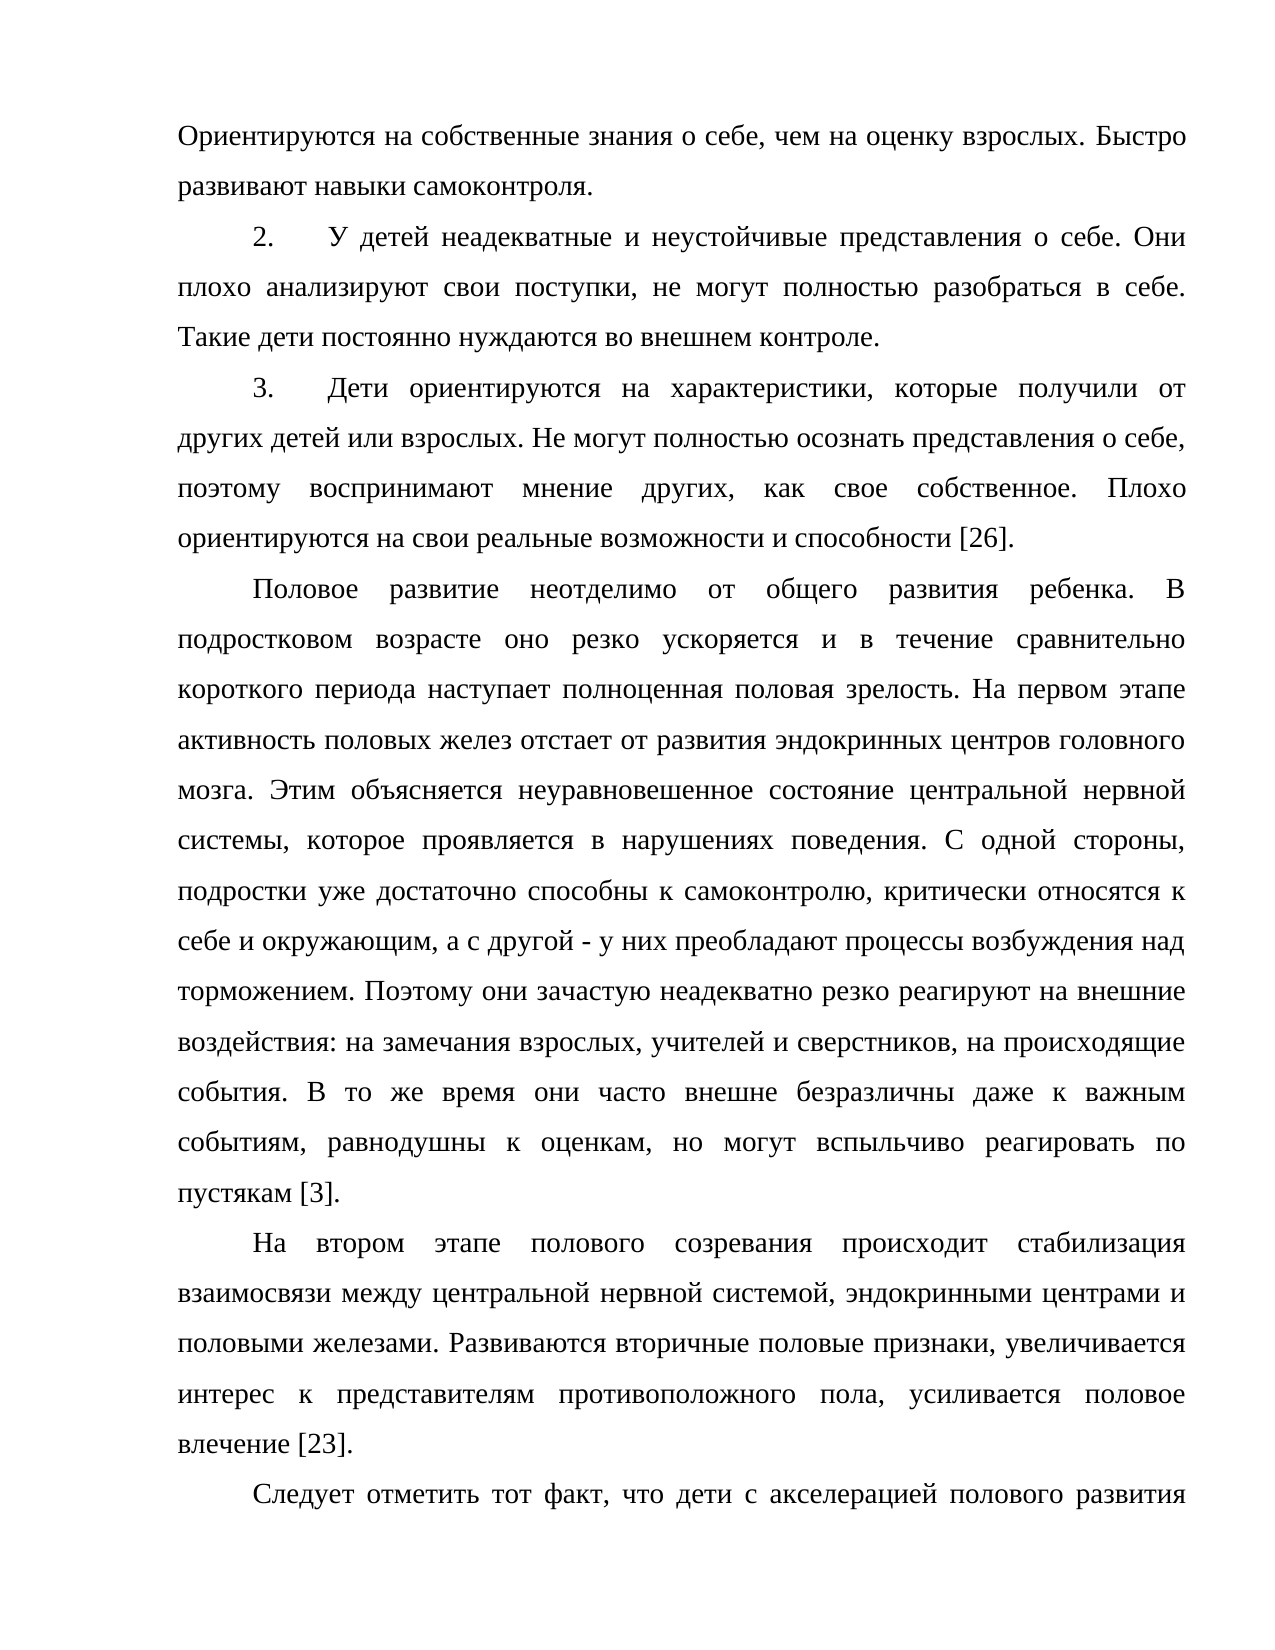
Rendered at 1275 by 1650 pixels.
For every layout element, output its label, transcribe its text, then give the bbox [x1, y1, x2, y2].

text 3. Дети ориентируются на характеристики, которые получили от других детей или взрослых. Не могут полностью осознать представления о себе, поэтому воспринимают мнение других, как свое собственное. Плохо ориентируются на свои реальные возможности и способности [26]. [177, 370, 1186, 554]
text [177, 118, 1186, 202]
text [177, 1477, 1186, 1510]
text Половое развитие неотделимо от общего развития ребенка. В подростковом возрасте оно резко ускоряется и в течение сравнительно короткого периода наступает полноценная половая зрелость. На первом этапе активность половых желез отстает от развития эндокринных центров головного мозга. Этим объясняется неуравновешенное состояние центральной нервной системы, которое проявляется в нарушениях поведения. С одной стороны, подростки уже достаточно способны к самоконтролю, критически относятся к себе и окружающим, а с другой - у них преобладают процессы возбуждения над торможением. Поэтому они зачастую неадекватно резко реагируют на внешние воздействия: на замечания взрослых, учителей и сверстников, на происходящие события. В то же время они часто внешне безразличны даже к важным событиям, равнодушны к оценкам, но могут вспыльчиво реагировать по пустякам [3]. [177, 571, 1186, 1208]
text На втором этапе полового созревания происходит стабилизация взаимосвязи между центральной нервной системой, эндокринными центрами и половыми железами. Развиваются вторичные половые признаки, увеличивается интерес к представителям противоположного пола, усиливается половое влечение [23]. [177, 1225, 1186, 1460]
text 2. У детей неадекватные и неустойчивые представления о себе. Они плохо анализируют свои поступки, не могут полностью разобраться в себе. Такие дети постоянно нуждаются во внешнем контроле. [177, 219, 1186, 353]
